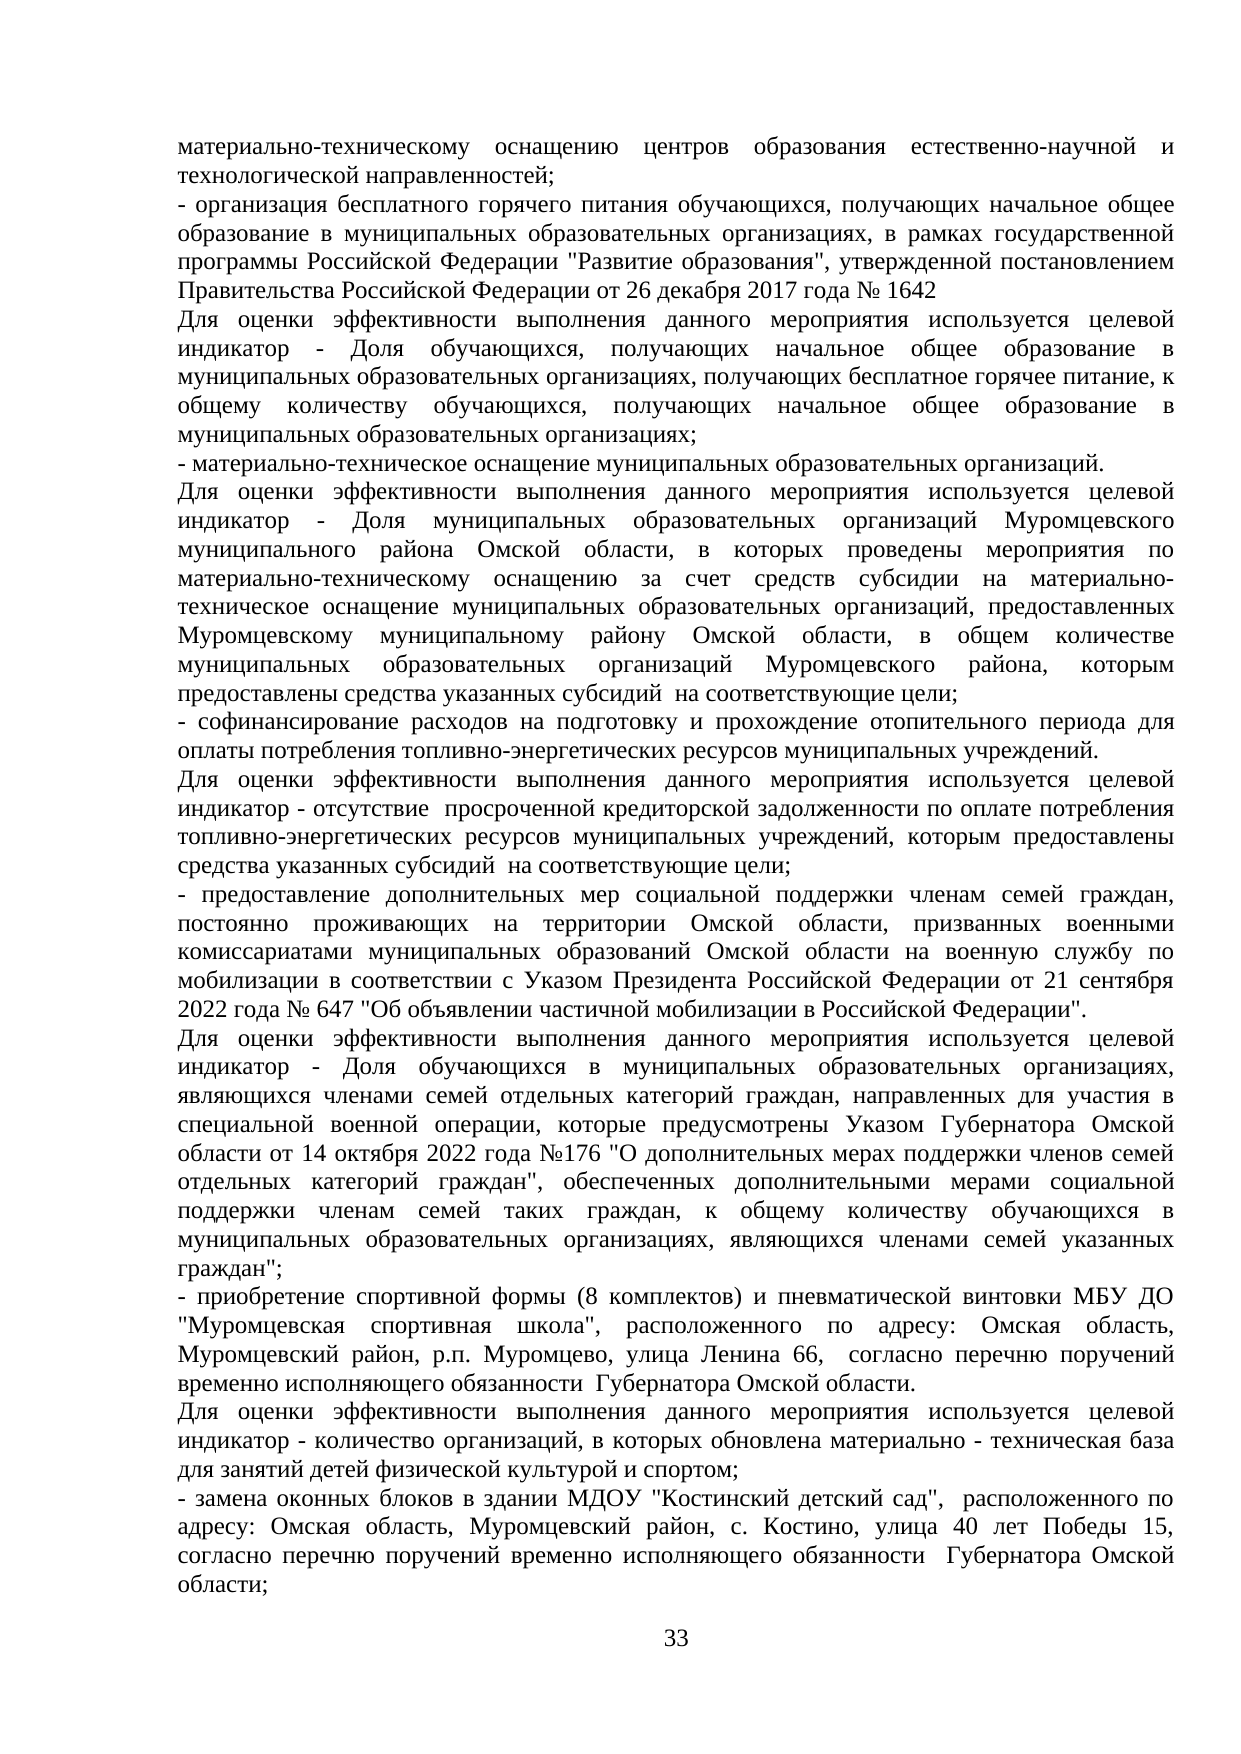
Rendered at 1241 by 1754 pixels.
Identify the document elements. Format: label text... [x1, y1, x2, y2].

text Для оценки эффективности выполнения данного мероприятия используется целевой индикатор - Доля обучающихся в муниципальных образовательных организациях, являющихся членами семей отдельных категорий граждан, направленных для участия в специальной военной операции, которые предусмотрены Указом Губернатора Омской области от 14 октября 2022 года №176 "О дополнительных мерах поддержки членов семей отдельных категорий граждан", обеспеченных дополнительными мерами социальной поддержки членам семей таких граждан, к общему количеству обучающихся в муниципальных образовательных организациях, являющихся членами семей указанных граждан"; [177, 1023, 1175, 1281]
text - предоставление дополнительных мер социальной поддержки членам семей граждан, постоянно проживающих на территории Омской области, призванных военными комиссариатами муниципальных образований Омской области на военную службу по мобилизации в соответствии с Указом Президента Российской Федерации от 21 сентября 2022 года № 647 "Об объявлении частичной мобилизации в Российской Федерации". [177, 879, 1175, 1023]
text - материально-техническое оснащение муниципальных образовательных организаций. [177, 448, 1175, 476]
text - приобретение спортивной формы (8 комплектов) и пневматической винтовки МБУ ДО "Муромцевская спортивная школа", расположенного по адресу: Омская область, Муромцевский район, р.п. Муромцево, улица Ленина 66, согласно перечню поручений временно исполняющего обязанности Губернатора Омской области. [177, 1281, 1175, 1396]
text - софинансирование расходов на подготовку и прохождение отопительного периода для оплаты потребления топливно-энергетических ресурсов муниципальных учреждений. [177, 706, 1175, 764]
text - организация бесплатного горячего питания обучающихся, получающих начальное общее образование в муниципальных образовательных организациях, в рамках государственной программы Российской Федерации "Развитие образования", утвержденной постановлением Правительства Российской Федерации от 26 декабря 2017 года № 1642 [177, 189, 1175, 304]
text Для оценки эффективности выполнения данного мероприятия используется целевой индикатор - отсутствие просроченной кредиторской задолженности по оплате потребления топливно-энергетических ресурсов муниципальных учреждений, которым предоставлены средства указанных субсидий на соответствующие цели; [177, 764, 1175, 879]
text Для оценки эффективности выполнения данного мероприятия используется целевой индикатор - Доля муниципальных образовательных организаций Муромцевского муниципального района Омской области, в которых проведены мероприятия по материально-техническому оснащению за счет средств субсидии на материально-техническое оснащение муниципальных образовательных организаций, предоставленных Муромцевскому муниципальному району Омской области, в общем количестве муниципальных образовательных организаций Муромцевского района, которым предоставлены средства указанных субсидий на соответствующие цели; [177, 476, 1175, 706]
text Для оценки эффективности выполнения данного мероприятия используется целевой индикатор - количество организаций, в которых обновлена материально - техническая база для занятий детей физической культурой и спортом; [177, 1396, 1175, 1483]
text - замена оконных блоков в здании МДОУ "Костинский детский сад", расположенного по адресу: Омская область, Муромцевский район, с. Костино, улица 40 лет Победы 15, согласно перечню поручений временно исполняющего обязанности Губернатора Омской области; [177, 1483, 1175, 1598]
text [177, 131, 1175, 189]
text Для оценки эффективности выполнения данного мероприятия используется целевой индикатор - Доля обучающихся, получающих начальное общее образование в муниципальных образовательных организациях, получающих бесплатное горячее питание, к общему количеству обучающихся, получающих начальное общее образование в муниципальных образовательных организациях; [177, 304, 1175, 448]
